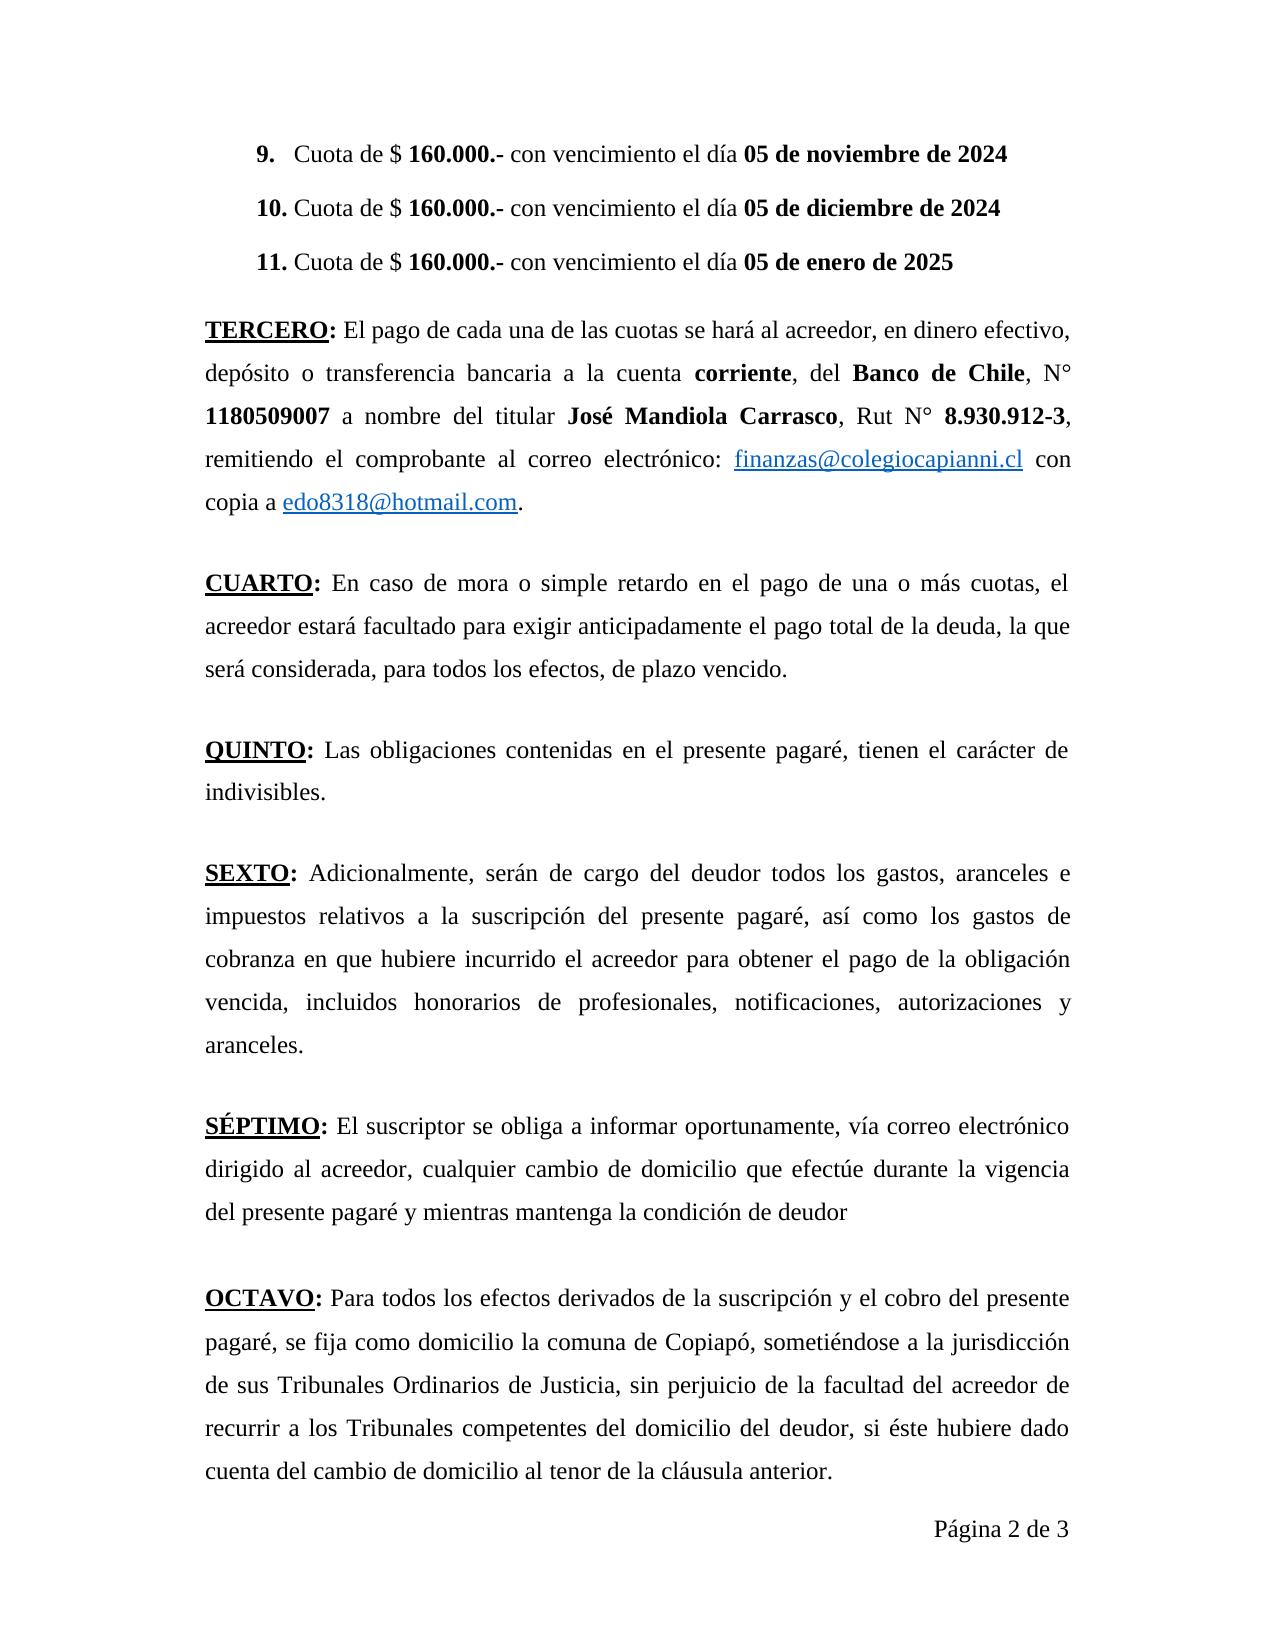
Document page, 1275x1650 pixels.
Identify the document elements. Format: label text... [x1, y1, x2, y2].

text OCTAVO: Para todos los efectos derivados de la suscripción y el cobro del presente pagaré, se fija como domicilio la comuna de Copiapó, sometiéndose a la jurisdicción de sus Tribunales Ordinarios de Justicia, sin perjuicio de la facultad del acreedor de recurrir a los Tribunales competentes del domicilio del deudor, si éste hubiere dado cuenta del cambio de domicilio al tenor de la cláusula anterior. [205, 1283, 1071, 1485]
text SEXTO: Adicionalmente, serán de cargo del deudor todos los gastos, aranceles e impuestos relativos a la suscripción del presente pagaré, así como los gastos de cobranza en que hubiere incurrido el acreedor para obtener el pago de la obligación vencida, incluidos honorarios de profesionales, notificaciones, autorizaciones y aranceles. [205, 858, 1071, 1059]
text CUARTO: En caso de mora o simple retardo en el pago de una o más cuotas, el acreedor estará facultado para exigir anticipadamente el pago total de la deuda, la que será considerada, para todos los efectos, de plazo vencido. [205, 568, 1071, 683]
list Cuota de $ 160.000.- con vencimiento el día 05 de noviembre de 2024 [256, 139, 1096, 168]
text TERCERO: El pago de cada una de las cuotas se hará al acreedor, en dinero efectivo, depósito o transferencia bancaria a la cuenta corriente, del Banco de Chile, N° 1180509007 a nombre del titular José Mandiola Carrasco, Rut N° 8.930.912-3, remitiendo el comprobante al correo electrónico: finanzas@colegiocapianni.cl con copia a edo8318@hotmail.com. [205, 315, 1071, 516]
list Cuota de $ 160.000.- con vencimiento el día 05 de diciembre de 2024 [256, 193, 1096, 222]
text QUINTO: Las obligaciones contenidas en el presente pagaré, tienen el carácter de indivisibles. [205, 735, 1069, 806]
list Cuota de $ 160.000.- con vencimiento el día 05 de enero de 2025 [256, 247, 1096, 276]
text SÉPTIMO: El suscriptor se obliga a informar oportunamente, vía correo electrónico dirigido al acreedor, cualquier cambio de domicilio que efectúe durante la vigencia del presente pagaré y mientras mantenga la condición de deudor [205, 1111, 1070, 1226]
